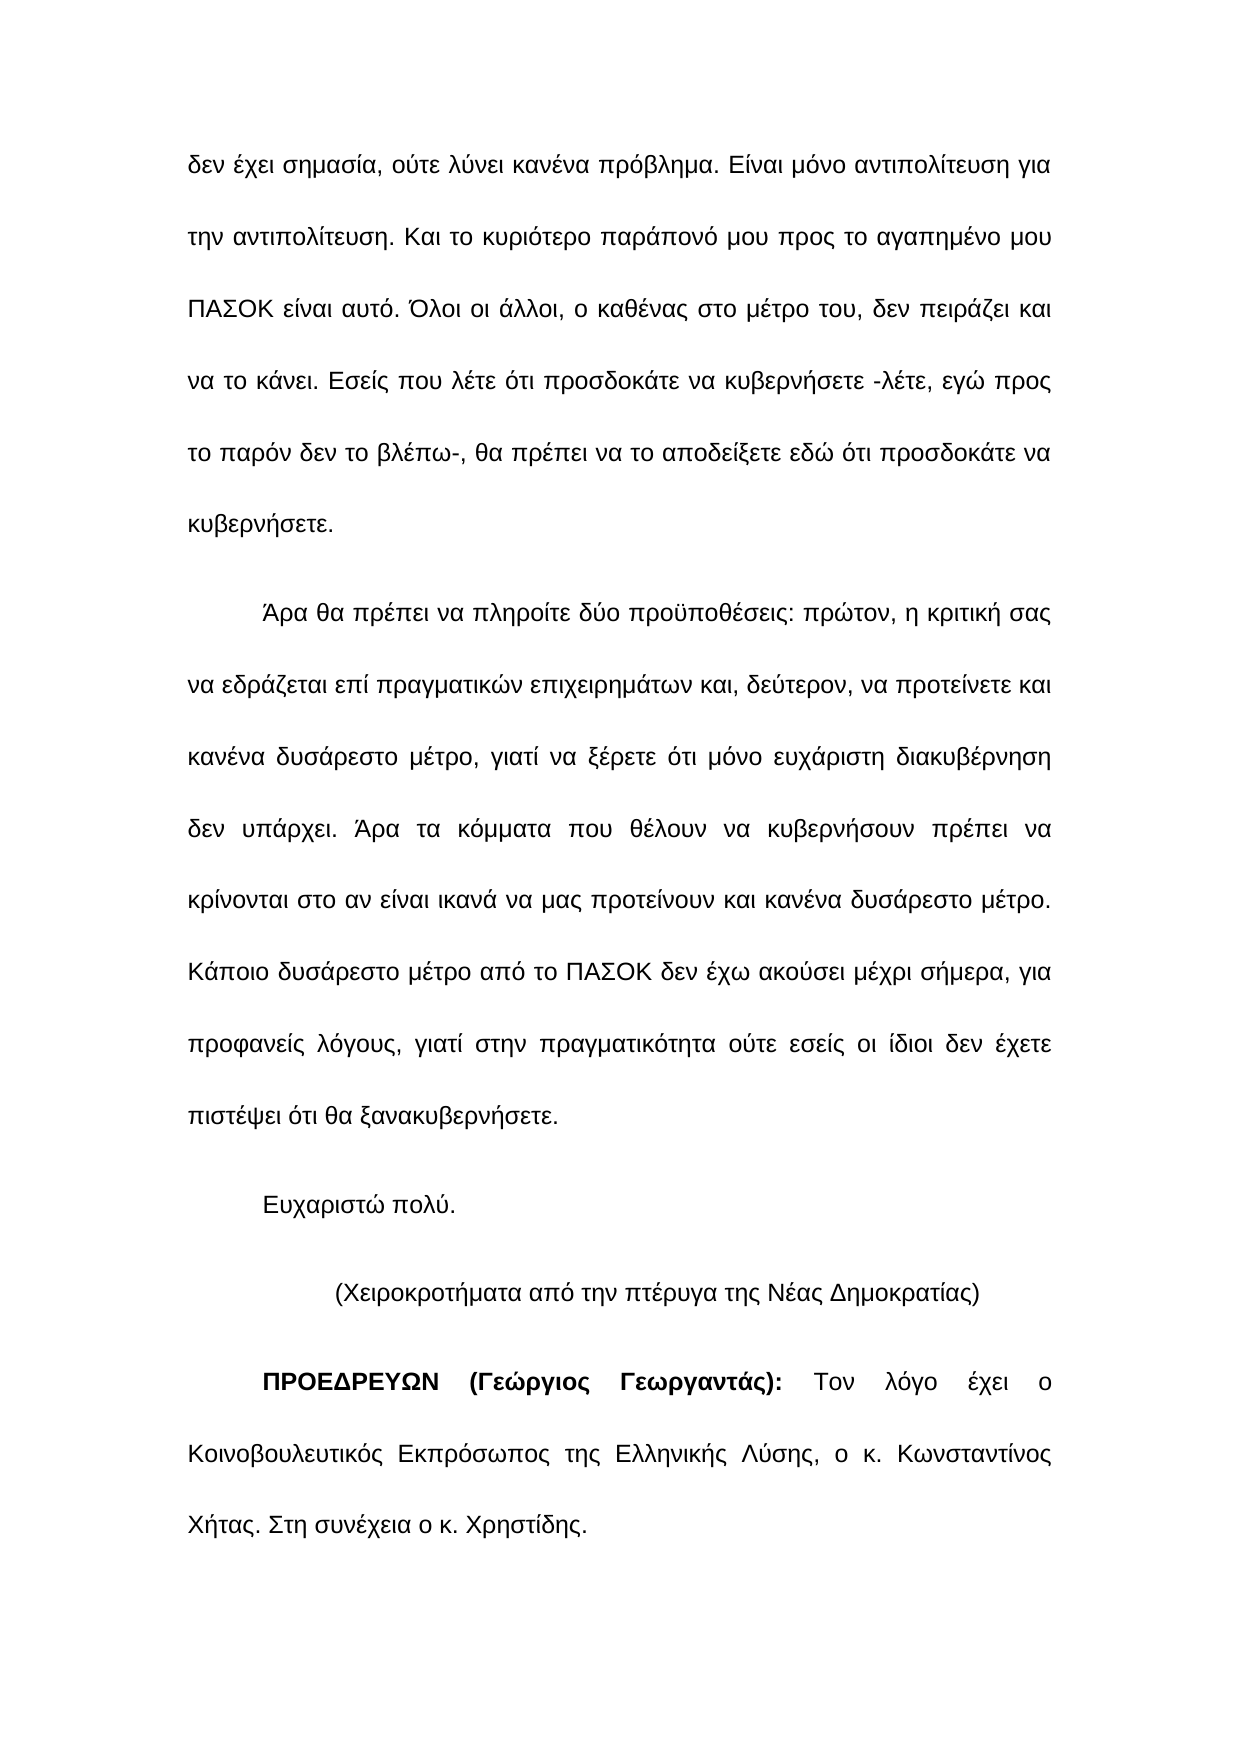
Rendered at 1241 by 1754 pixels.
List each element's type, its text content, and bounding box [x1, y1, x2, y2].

text Άρα θα πρέπει να πληροίτε δύο προϋποθέσεις: πρώτον, η κριτική σας να εδράζεται επί πραγματικών επιχειρημάτων και, δεύτερον, να προτείνετε και κανένα δυσάρεστο μέτρο, γιατί να ξέρετε ότι μόνο ευχάριστη διακυβέρνηση δεν υπάρχει. Άρα τα κόμματα που θέλουν να κυβερνήσουν πρέπει να κρίνονται στο αν είναι ικανά να μας προτείνουν και κανένα δυσάρεστο μέτρο. Κάποιο δυσάρεστο μέτρο από το ΠΑΣΟΚ δεν έχω ακούσει μέχρι σήμερα, για προφανείς λόγους, γιατί στην πραγματικότητα ούτε εσείς οι ίδιοι δεν έχετε πιστέψει ότι θα ξανακυβερνήσετε. [187, 598, 1053, 1130]
text ΠΡΟΕΔΡΕΥΩΝ (Γεώργιος Γεωργαντάς): Τον λόγο έχει ο Κοινοβουλευτικός Εκπρόσωπος της Ελληνικής Λύσης, ο κ. Κωνσταντίνος Χήτας. Στη συνέχεια ο κ. Χρηστίδης. [187, 1367, 1053, 1539]
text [187, 150, 1053, 538]
text Ευχαριστώ πολύ. [187, 1189, 1053, 1218]
text (Χειροκροτήματα από την πτέρυγα της Νέας Δημοκρατίας) [187, 1278, 1053, 1307]
